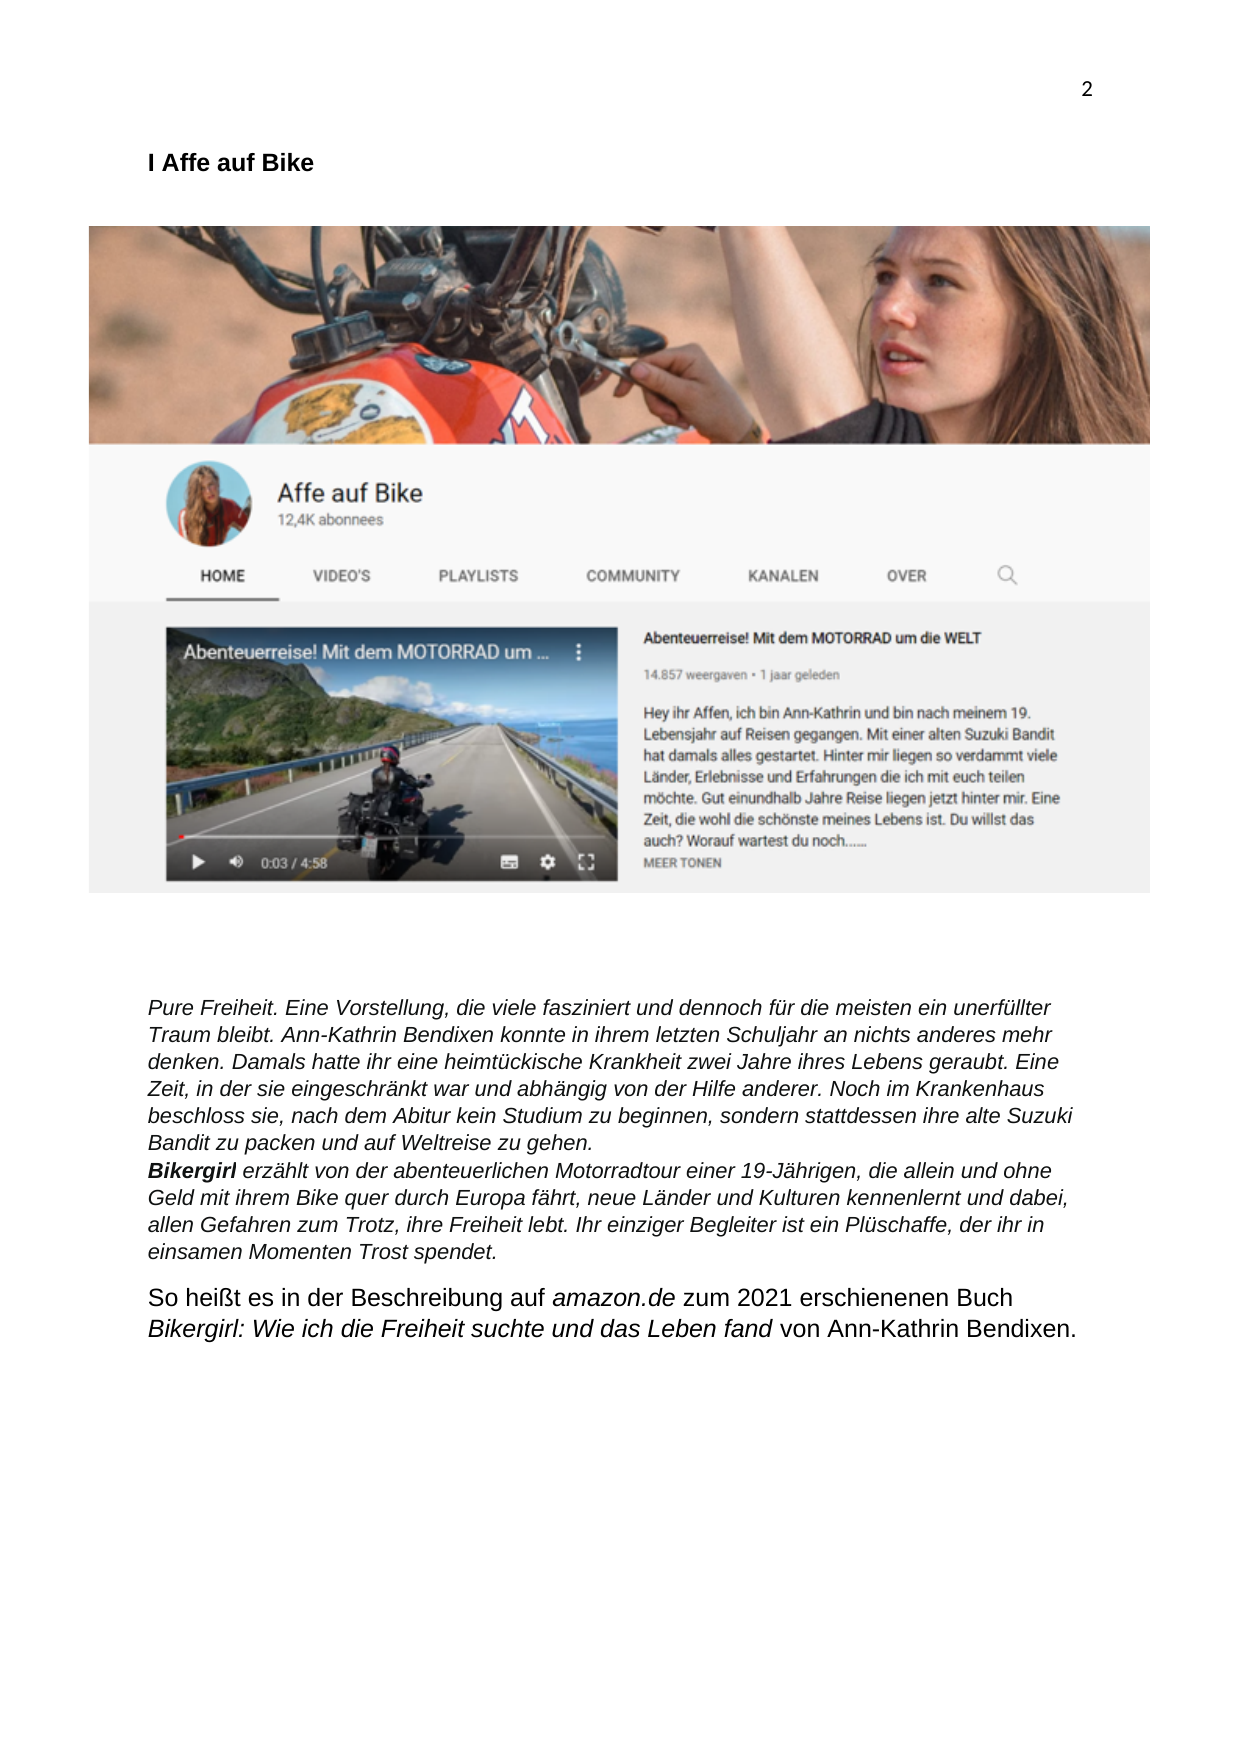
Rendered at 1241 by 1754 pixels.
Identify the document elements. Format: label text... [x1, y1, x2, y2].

picture [87, 226, 1149, 892]
text Pure Freiheit. Eine Vorstellung, die viele fasziniert und dennoch für die meisten ein unerfüllter Traum bleibt. Ann-Kathrin Bendixen konnte in ihrem letzten Schuljahr an nichts anderes mehr denken. Damals hatte ihr eine heimtückische Krankheit zwei Jahre ihres Lebens geraubt. Eine Zeit, in der sie eingeschränkt war und abhängig von der Hilfe anderer. Noch im Krankenhaus beschloss sie, nach dem Abitur kein Studium zu beginnen, sondern stattdessen ihre alte Suzuki Bandit zu packen und auf Weltreise zu gehen. Bikergirl erzählt von der abenteuerlichen Motorradtour einer 19-Jährigen, die allein und ohne Geld mit ihrem Bike quer durch Europa fährt, neue Länder und Kulturen kennenlernt und dabei, allen Gefahren zum Trotz, ihre Freiheit lebt. Ihr einziger Begleiter ist ein Plüschaffe, der ihr in einsamen Momenten Trost spendet. [148, 994, 1093, 1264]
text I Affe auf Bike [148, 148, 1093, 176]
text So heißt es in der Beschreibung auf amazon.de zum 2021 erschienenen Buch Bikergirl: Wie ich die Freiheit suchte und das Leben fand von Ann-Kathrin Bendixen. [148, 1283, 1093, 1343]
